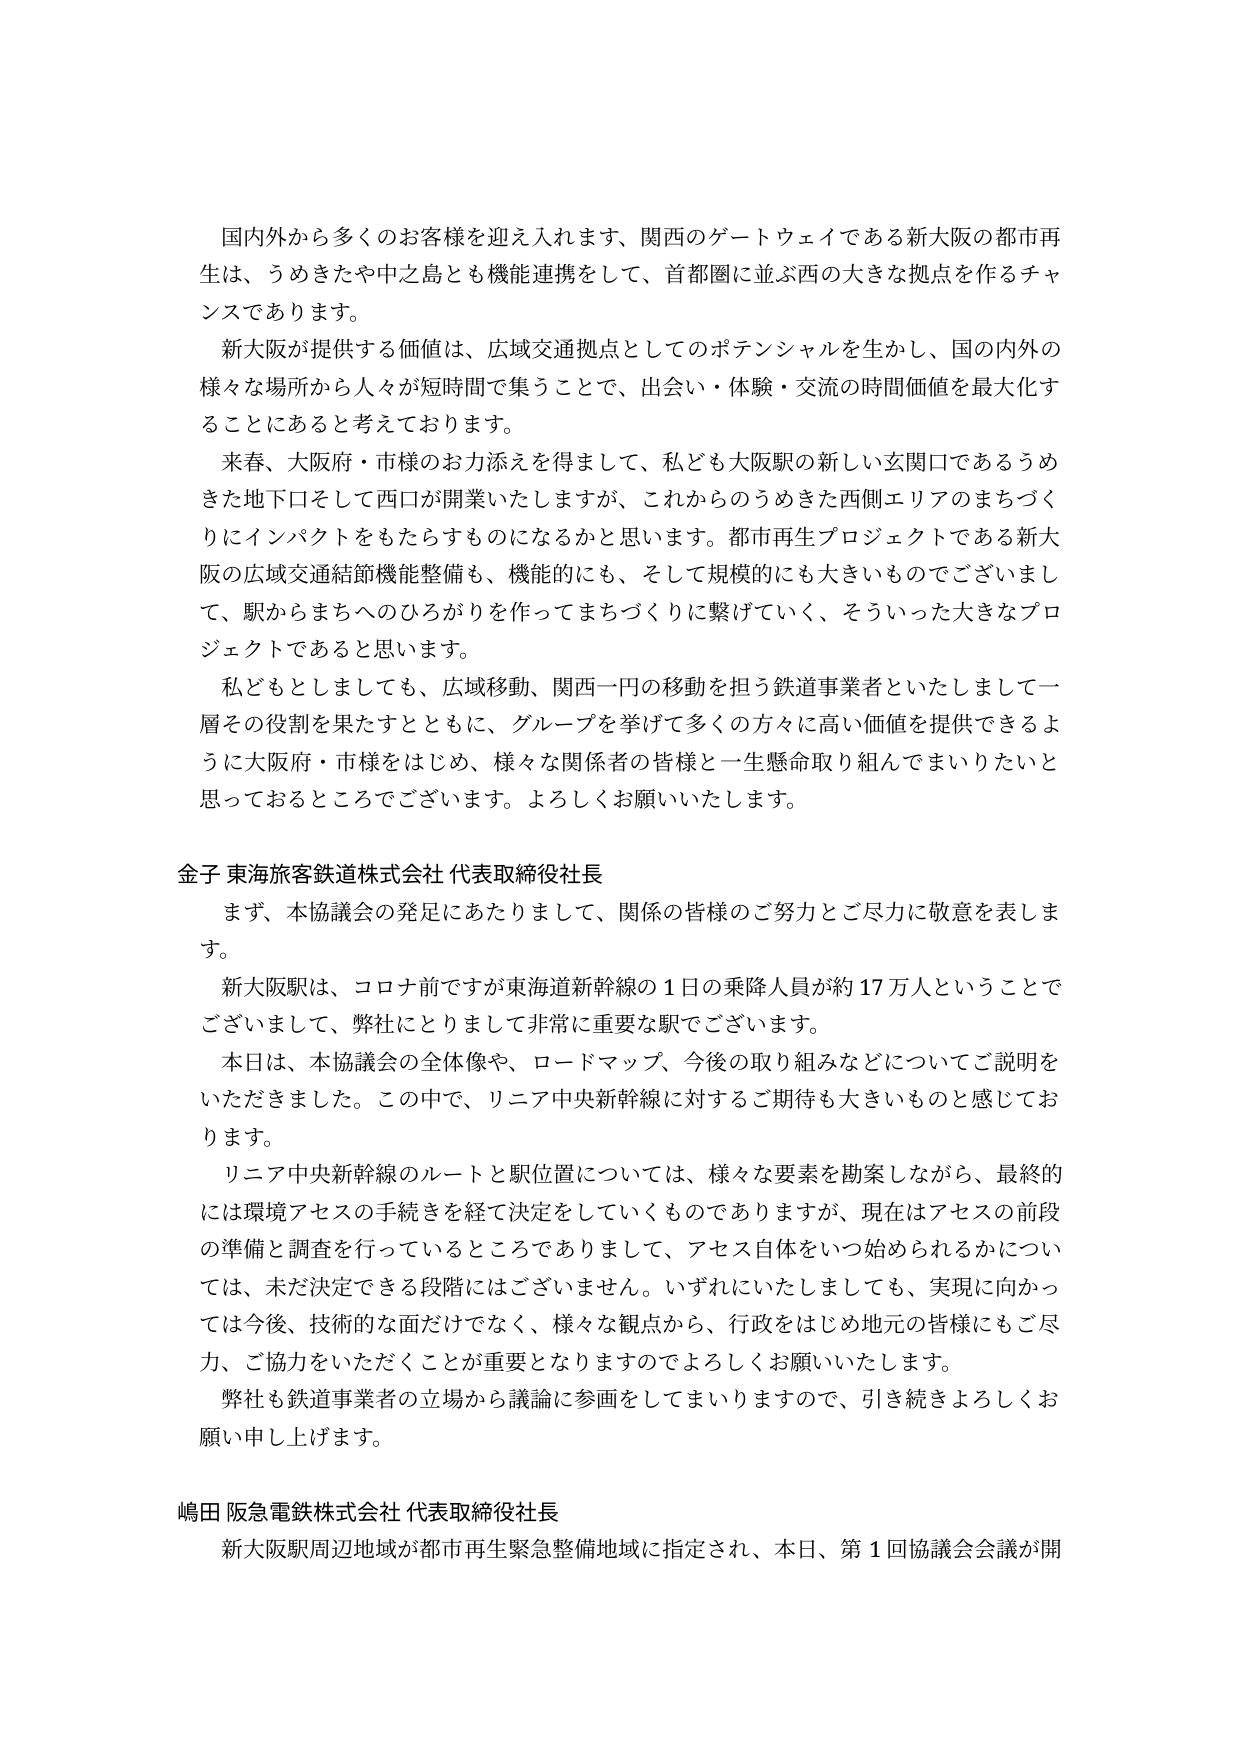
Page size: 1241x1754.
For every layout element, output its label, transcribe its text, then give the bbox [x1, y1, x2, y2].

text リニア中央新幹線のルートと駅位置については、様々な要素を勘案しながら、最終的には環境アセスの手続きを経て決定をしていくものでありますが、現在はアセスの前段の準備と調査を行っているところでありまして、アセス自体をいつ始められるかについては、未だ決定できる段階にはございません。いずれにいたしましても、実現に向かっては今後、技術的な面だけでなく、様々な観点から、行政をはじめ地元の皆様にもご尽力、ご協力をいただくことが重要となりますのでよろしくお願いいたします。 [199, 1154, 1063, 1379]
text 新大阪駅は、コロナ前ですが東海道新幹線の1日の乗降人員が約17万人ということでございまして、弊社にとりまして非常に重要な駅でございます。 [199, 967, 1063, 1042]
text 弊社も鉄道事業者の立場から議論に参画をしてまいりますので、引き続きよろしくお願い申し上げます。 [199, 1379, 1063, 1454]
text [199, 1529, 1063, 1567]
text 本日は、本協議会の全体像や、ロードマップ、今後の取り組みなどについてご説明をいただきました。この中で、リニア中央新幹線に対するご期待も大きいものと感じております。 [199, 1042, 1063, 1154]
text 私どもとしましても、広域移動、関西一円の移動を担う鉄道事業者といたしまして一層その役割を果たすとともに、グループを挙げて多くの方々に高い価値を提供できるように大阪府・市様をはじめ、様々な関係者の皆様と一生懸命取り組んでまいりたいと思っておるところでございます。よろしくお願いいたします。 [199, 667, 1063, 817]
text 金子 東海旅客鉄道株式会社 代表取締役社長 [177, 854, 1063, 892]
text 嶋田 阪急電鉄株式会社 代表取締役社長 [177, 1492, 1063, 1529]
text 来春、大阪府・市様のお力添えを得まして、私ども大阪駅の新しい玄関口であるうめきた地下口そして西口が開業いたしますが、これからのうめきた西側エリアのまちづくりにインパクトをもたらすものになるかと思います。都市再生プロジェクトである新大阪の広域交通結節機能整備も、機能的にも、そして規模的にも大きいものでございまして、駅からまちへのひろがりを作ってまちづくりに繋げていく、そういった大きなプロジェクトであると思います。 [199, 442, 1063, 667]
text まず、本協議会の発足にあたりまして、関係の皆様のご努力とご尽力に敬意を表します。 [199, 892, 1063, 967]
text 国内外から多くのお客様を迎え入れます、関西のゲートウェイである新大阪の都市再生は、うめきたや中之島とも機能連携をして、首都圏に並ぶ西の大きな拠点を作るチャンスであります。 [199, 217, 1063, 329]
text 新大阪が提供する価値は、広域交通拠点としてのポテンシャルを生かし、国の内外の様々な場所から人々が短時間で集うことで、出会い・体験・交流の時間価値を最大化することにあると考えております。 [199, 329, 1063, 442]
